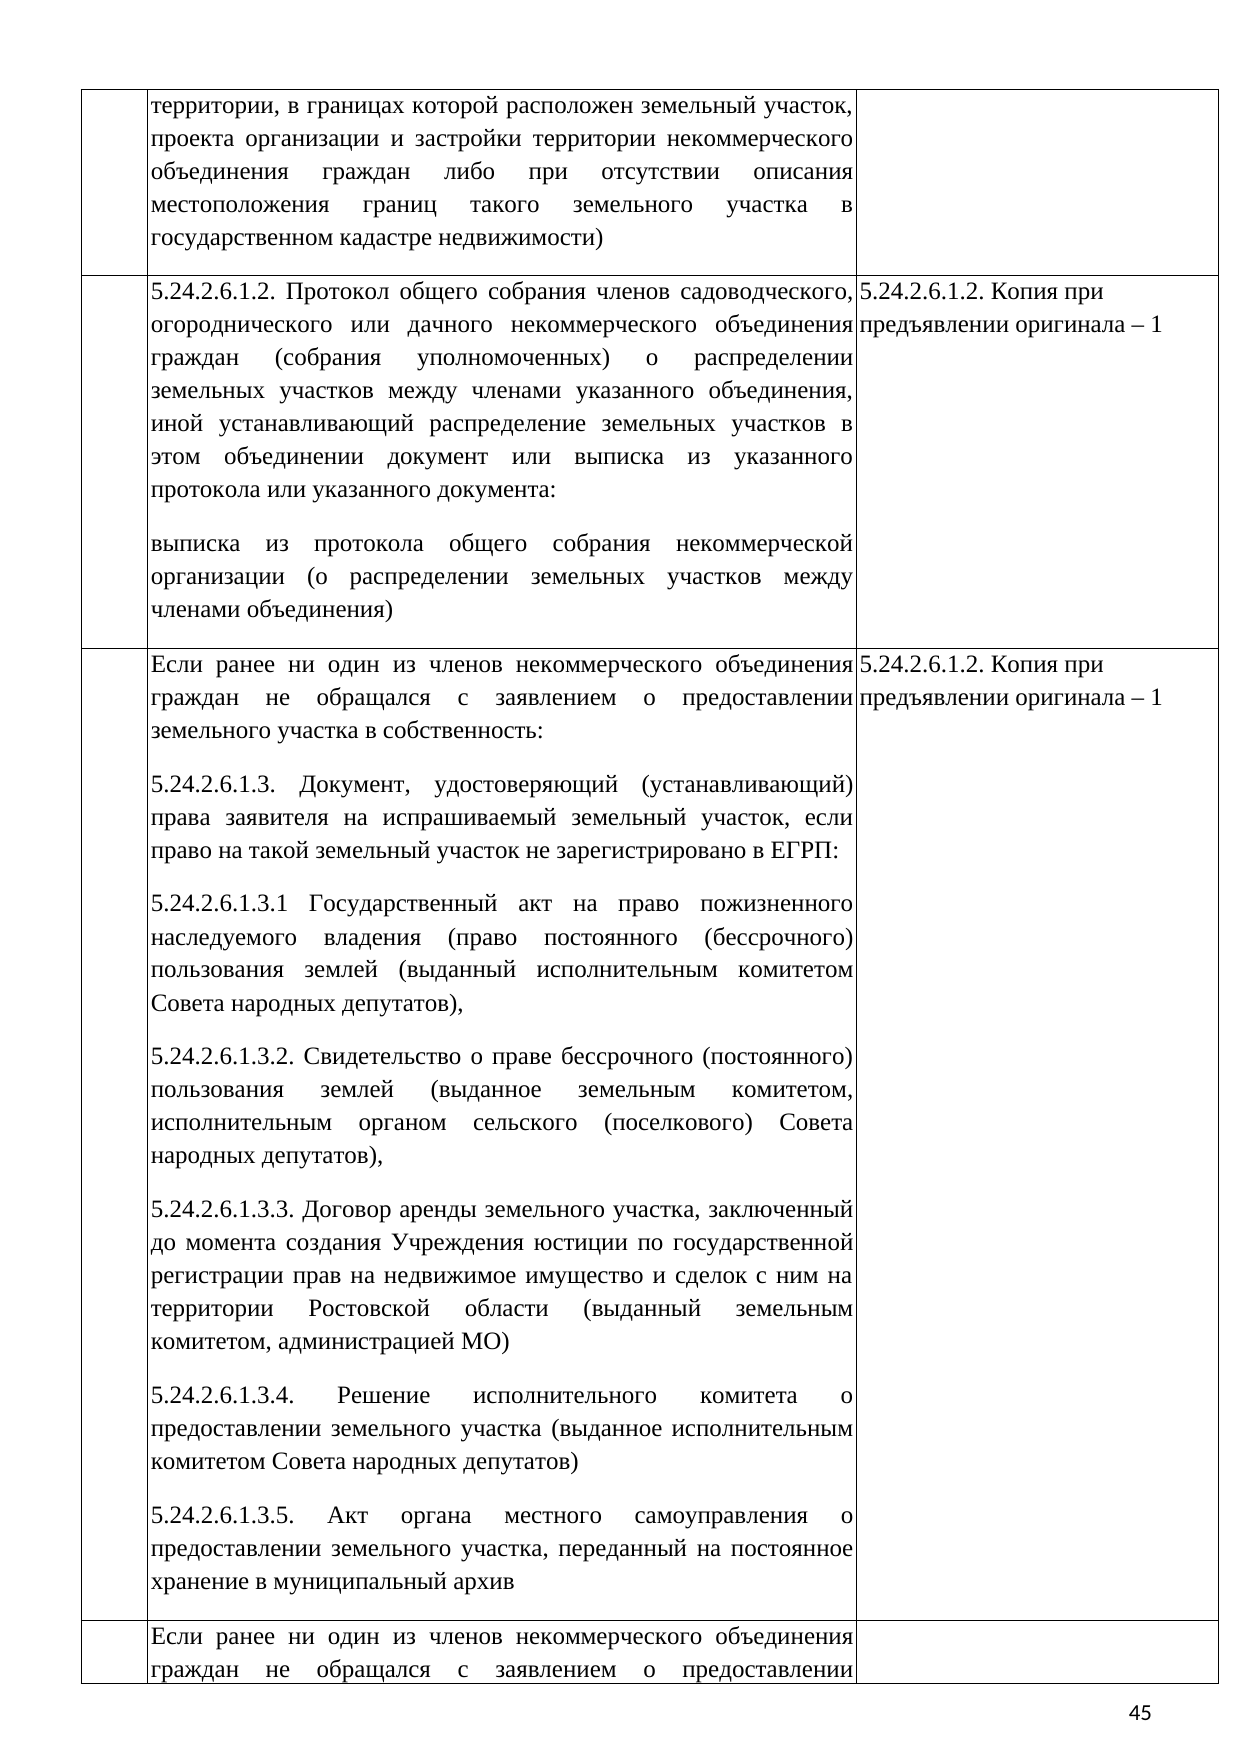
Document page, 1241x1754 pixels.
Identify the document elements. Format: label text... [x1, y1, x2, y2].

table_cell [82, 1621, 147, 1682]
table_cell [82, 90, 147, 275]
table_cell 5.24.2.6.1.2. Копия при предъявлении оригинала – 1 [857, 649, 1218, 1620]
table_cell [82, 276, 147, 648]
table_cell Если ранее ни один из членов некоммерческого объединения граждан не обращался с заявлением о предоставлении земельного участка в собственность: 5.24.2.6.1.3. Документ, удостоверяющий (устанавливающий) права заявителя на испрашиваемый земельный участок, если право на такой земельный участок не зарегистрировано в ЕГРП: 5.24.2.6.1.3.1 Государственный акт на право пожизненного наследуемого владения (право постоянного (бессрочного) пользования землей (выданный исполнительным комитетом Совета народных депутатов), 5.24.2.6.1.3.2. Свидетельство о праве бессрочного (постоянного) пользования землей (выданное земельным комитетом, исполнительным органом сельского (поселкового) Совета народных депутатов), 5.24.2.6.1.3.3. Договор аренды земельного участка, заключенный до момента создания Учреждения юстиции по государственной регистрации прав на недвижимое имущество и сделок с ним на территории Ростовской области (выданный земельным комитетом, администрацией МО) 5.24.2.6.1.3.4. Решение исполнительного комитета о предоставлении земельного участка (выданное исполнительным комитетом Совета народных депутатов) 5.24.2.6.1.3.5. Акт органа местного самоуправления о предоставлении земельного участка, переданный на постоянное хранение в муниципальный архив [148, 649, 856, 1620]
table_cell [82, 649, 147, 1620]
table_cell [857, 90, 1218, 275]
table_cell 5.24.2.6.1.2. Протокол общего собрания членов садоводческого, огороднического или дачного некоммерческого объединения граждан (собрания уполномоченных) о распределении земельных участков между членами указанного объединения, иной устанавливающий распределение земельных участков в этом объединении документ или выписка из указанного протокола или указанного документа: выписка из протокола общего собрания некоммерческой организации (о распределении земельных участков между членами объединения) [148, 276, 856, 648]
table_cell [148, 90, 856, 275]
table_cell 5.24.2.6.1.2. Копия при предъявлении оригинала – 1 [857, 276, 1218, 648]
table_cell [148, 1621, 856, 1682]
table_cell [857, 1621, 1218, 1682]
